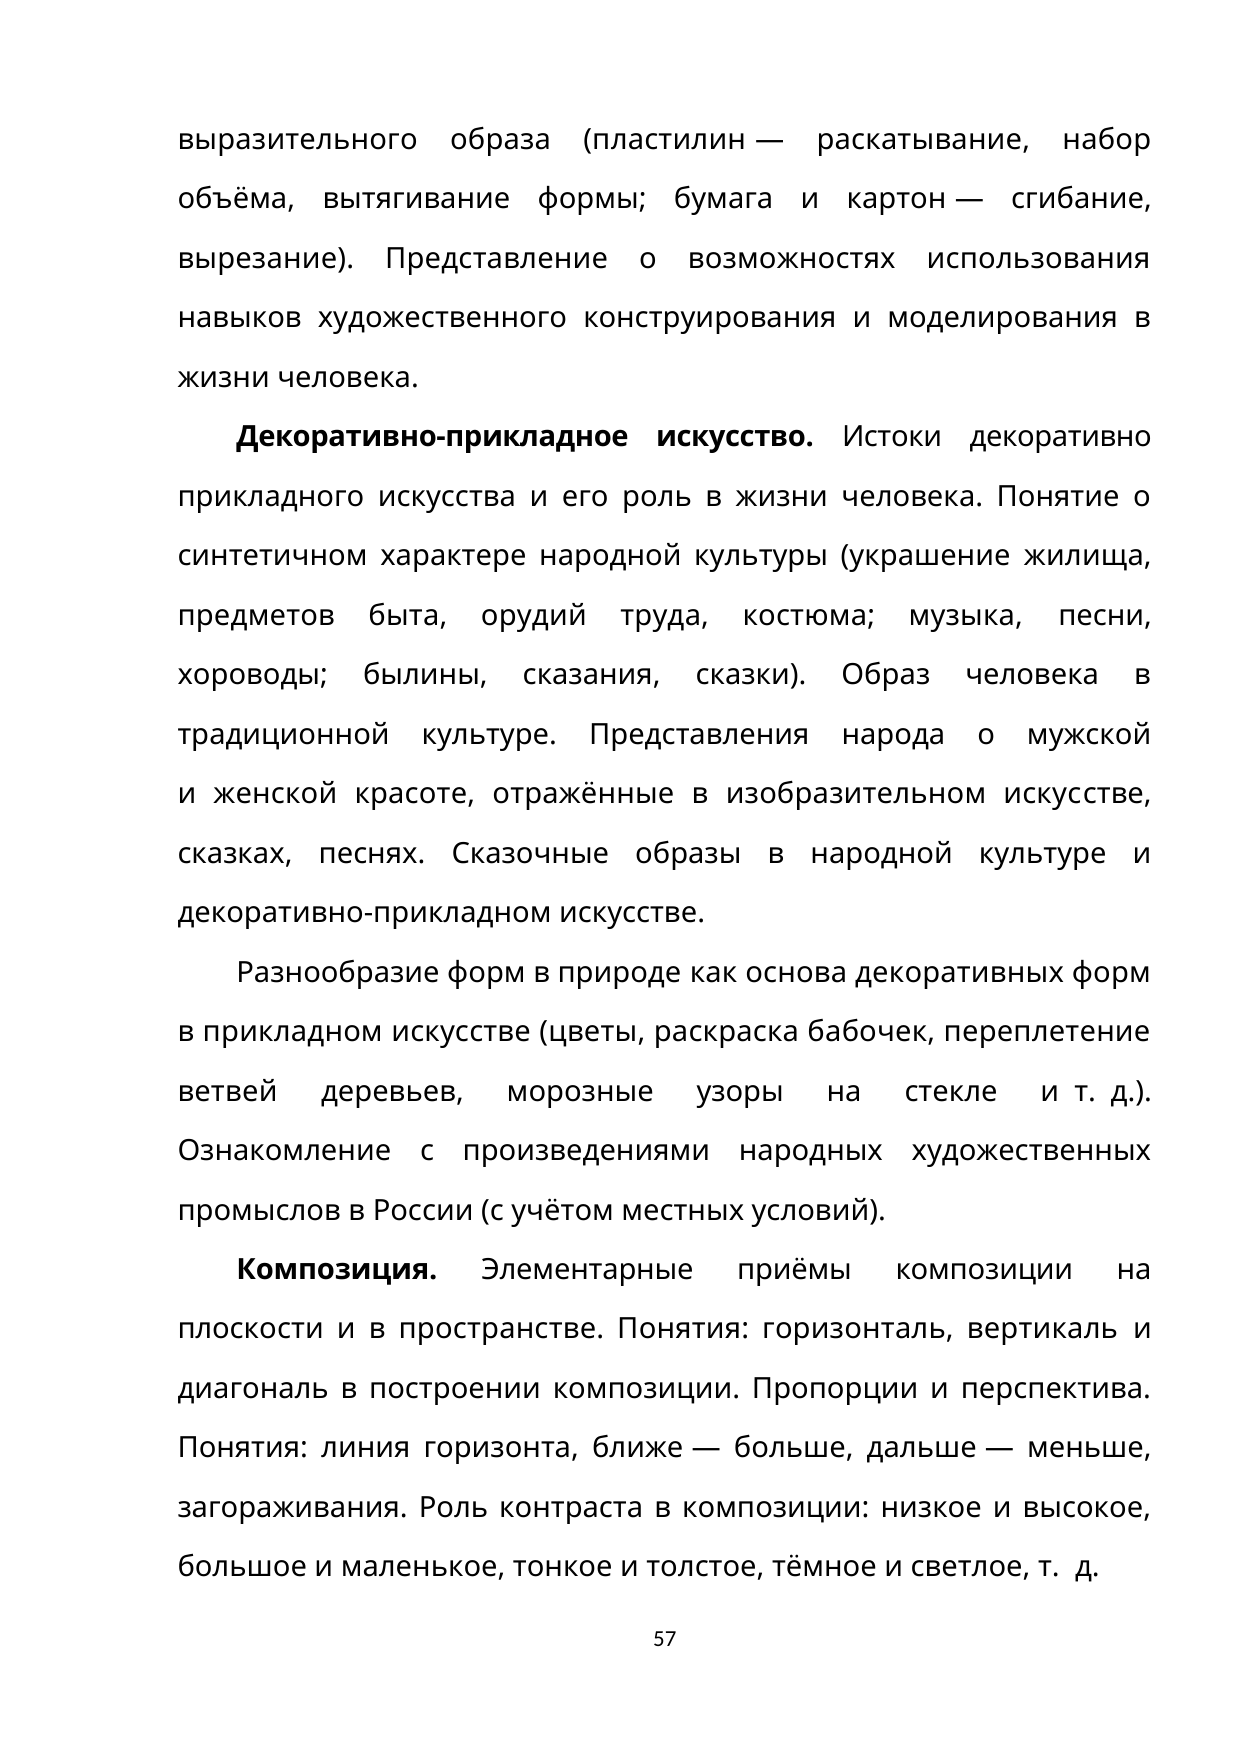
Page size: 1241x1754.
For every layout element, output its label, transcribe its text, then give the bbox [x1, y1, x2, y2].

text Декоративно-прикладное искусство. Истоки декоративно прикладного искусства и его роль в жизни человека. Понятие о синтетичном характере народной культуры (украшение жилища, предметов быта, орудий труда, костюма; музыка, песни, хороводы; былины, сказания, сказки). Образ человека в традиционной культуре. Представления народа о мужской и женской красоте, отражённые в изобразительном искусстве, сказках, песнях. Сказочные образы в народной культуре и декоративно-прикладном искусстве. [177, 416, 1152, 931]
text Композиция. Элементарные приёмы композиции на плоскости и в пространстве. Понятия: горизонталь, вертикаль и диагональ в построении композиции. Пропорции и перспектива. Понятия: линия горизонта, ближе — больше, дальше — меньше, загораживания. Роль контраста в композиции: низкое и высокое, большое и маленькое, тонкое и толстое, тёмное и светлое, т. д. [177, 1248, 1152, 1585]
text Разнообразие форм в природе как основа декоративных форм в прикладном искусстве (цветы, раскраска бабочек, переплетение ветвей деревьев, морозные узоры на стекле и т. д.). Ознакомление с произведениями народных художественных промыслов в России (с учётом местных условий). [177, 951, 1152, 1228]
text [177, 118, 1152, 396]
